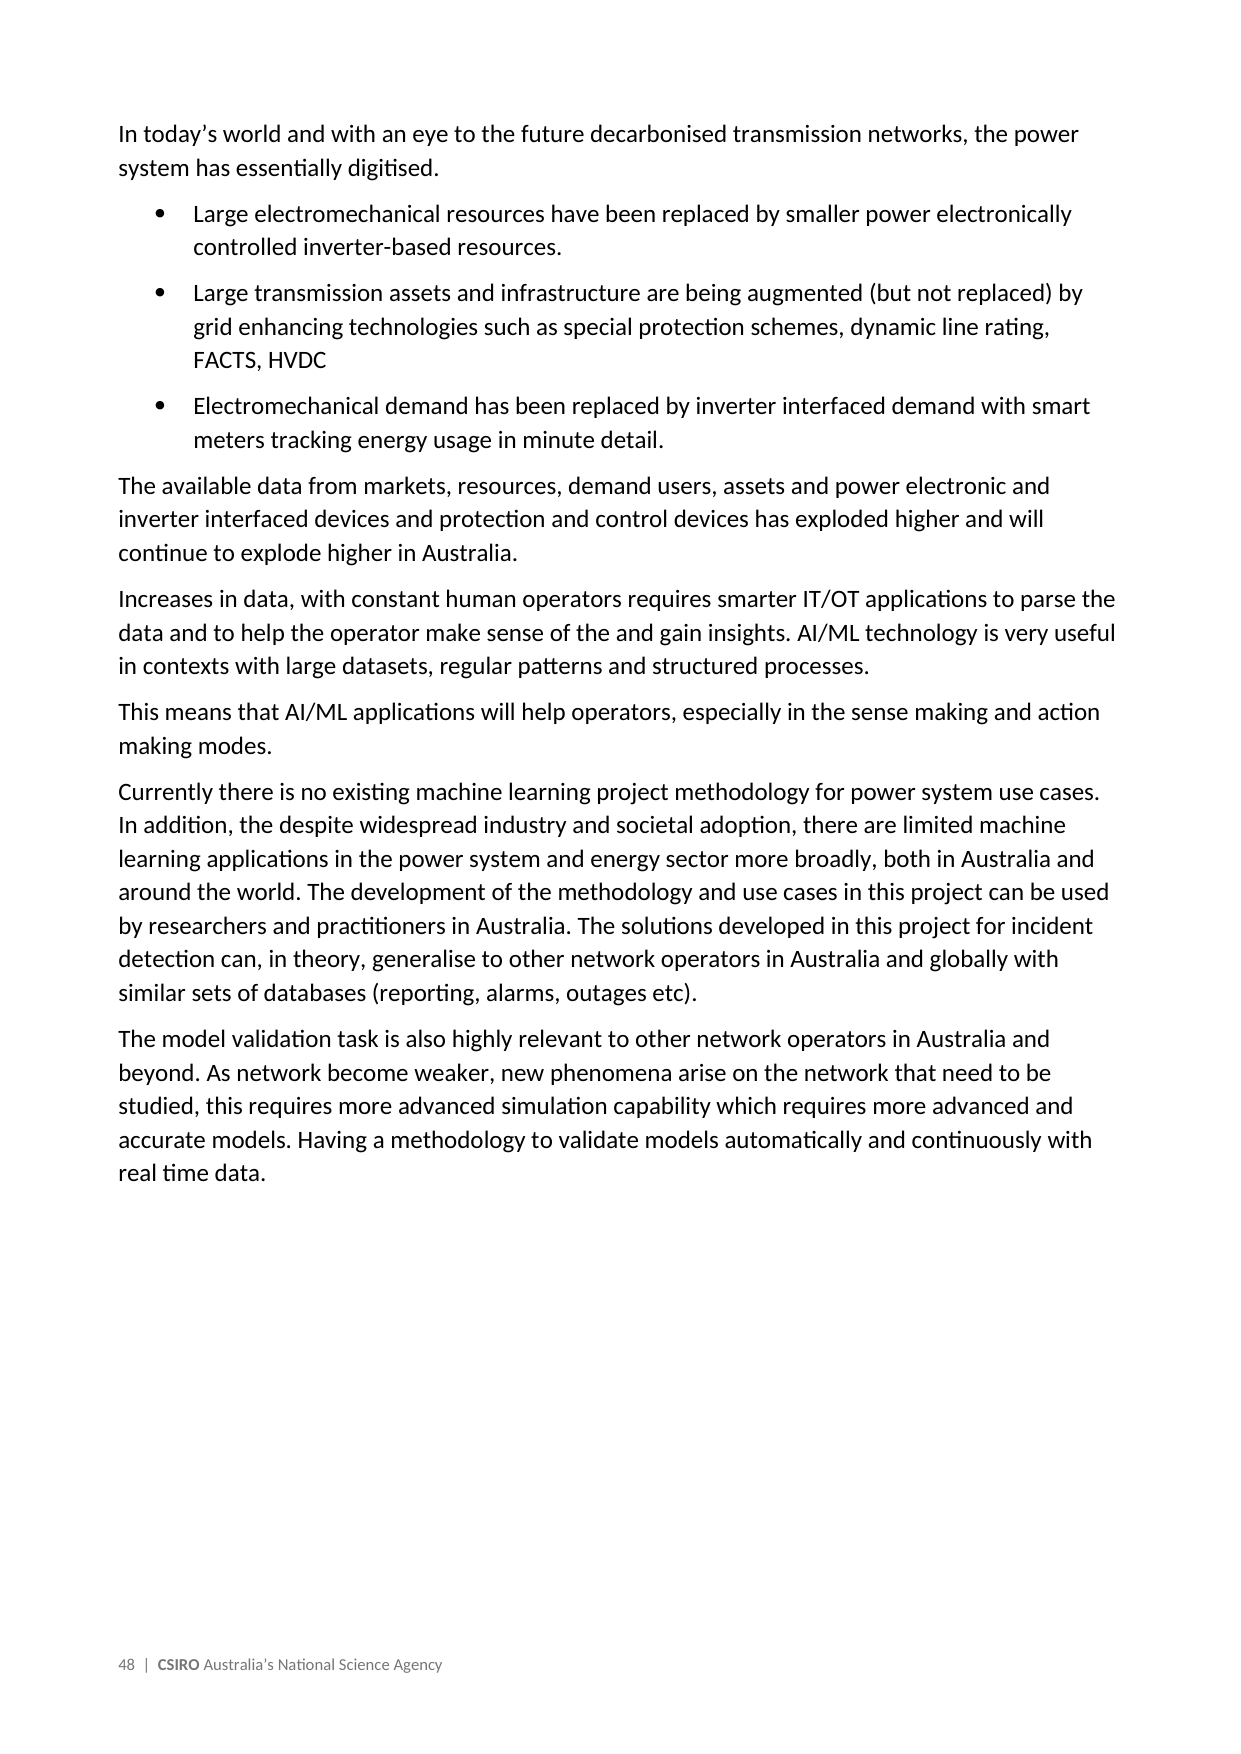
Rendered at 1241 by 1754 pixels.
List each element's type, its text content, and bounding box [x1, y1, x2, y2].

text The model validation task is also highly relevant to other network operators in Australia and beyond. As network become weaker, new phenomena arise on the network that need to be studied, this requires more advanced simulation capability which requires more advanced and accurate models. Having a methodology to validate models automatically and continuously with real time data. [118, 1023, 1122, 1188]
list Large transmission assets and infrastructure are being augmented (but not replaced) by grid enhancing technologies such as special protection schemes, dynamic line rating, FACTS, HVDC [156, 277, 1122, 375]
text The available data from markets, resources, demand users, assets and power electronic and inverter interfaced devices and protection and control devices has exploded higher and will continue to explode higher in Australia. [118, 470, 1122, 568]
text In today’s world and with an eye to the future decarbonised transmission networks, the power system has essentially digitised. [118, 118, 1122, 182]
list Large electromechanical resources have been replaced by smaller power electronically controlled inverter-based resources. [156, 198, 1122, 262]
text This means that AI/ML applications will help operators, especially in the sense making and action making modes. [118, 696, 1122, 760]
text Currently there is no existing machine learning project methodology for power system use cases. In addition, the despite widespread industry and societal adoption, there are limited machine learning applications in the power system and energy sector more broadly, both in Australia and around the world. The development of the methodology and use cases in this project can be used by researchers and practitioners in Australia. The solutions developed in this project for incident detection can, in theory, generalise to other network operators in Australia and globally with similar sets of databases (reporting, alarms, outages etc). [118, 776, 1122, 1008]
list Electromechanical demand has been replaced by inverter interfaced demand with smart meters tracking energy usage in minute detail. [156, 390, 1122, 454]
text Increases in data, with constant human operators requires smarter IT/OT applications to parse the data and to help the operator make sense of the and gain insights. AI/ML technology is very useful in contexts with large datasets, regular patterns and structured processes. [118, 583, 1122, 681]
